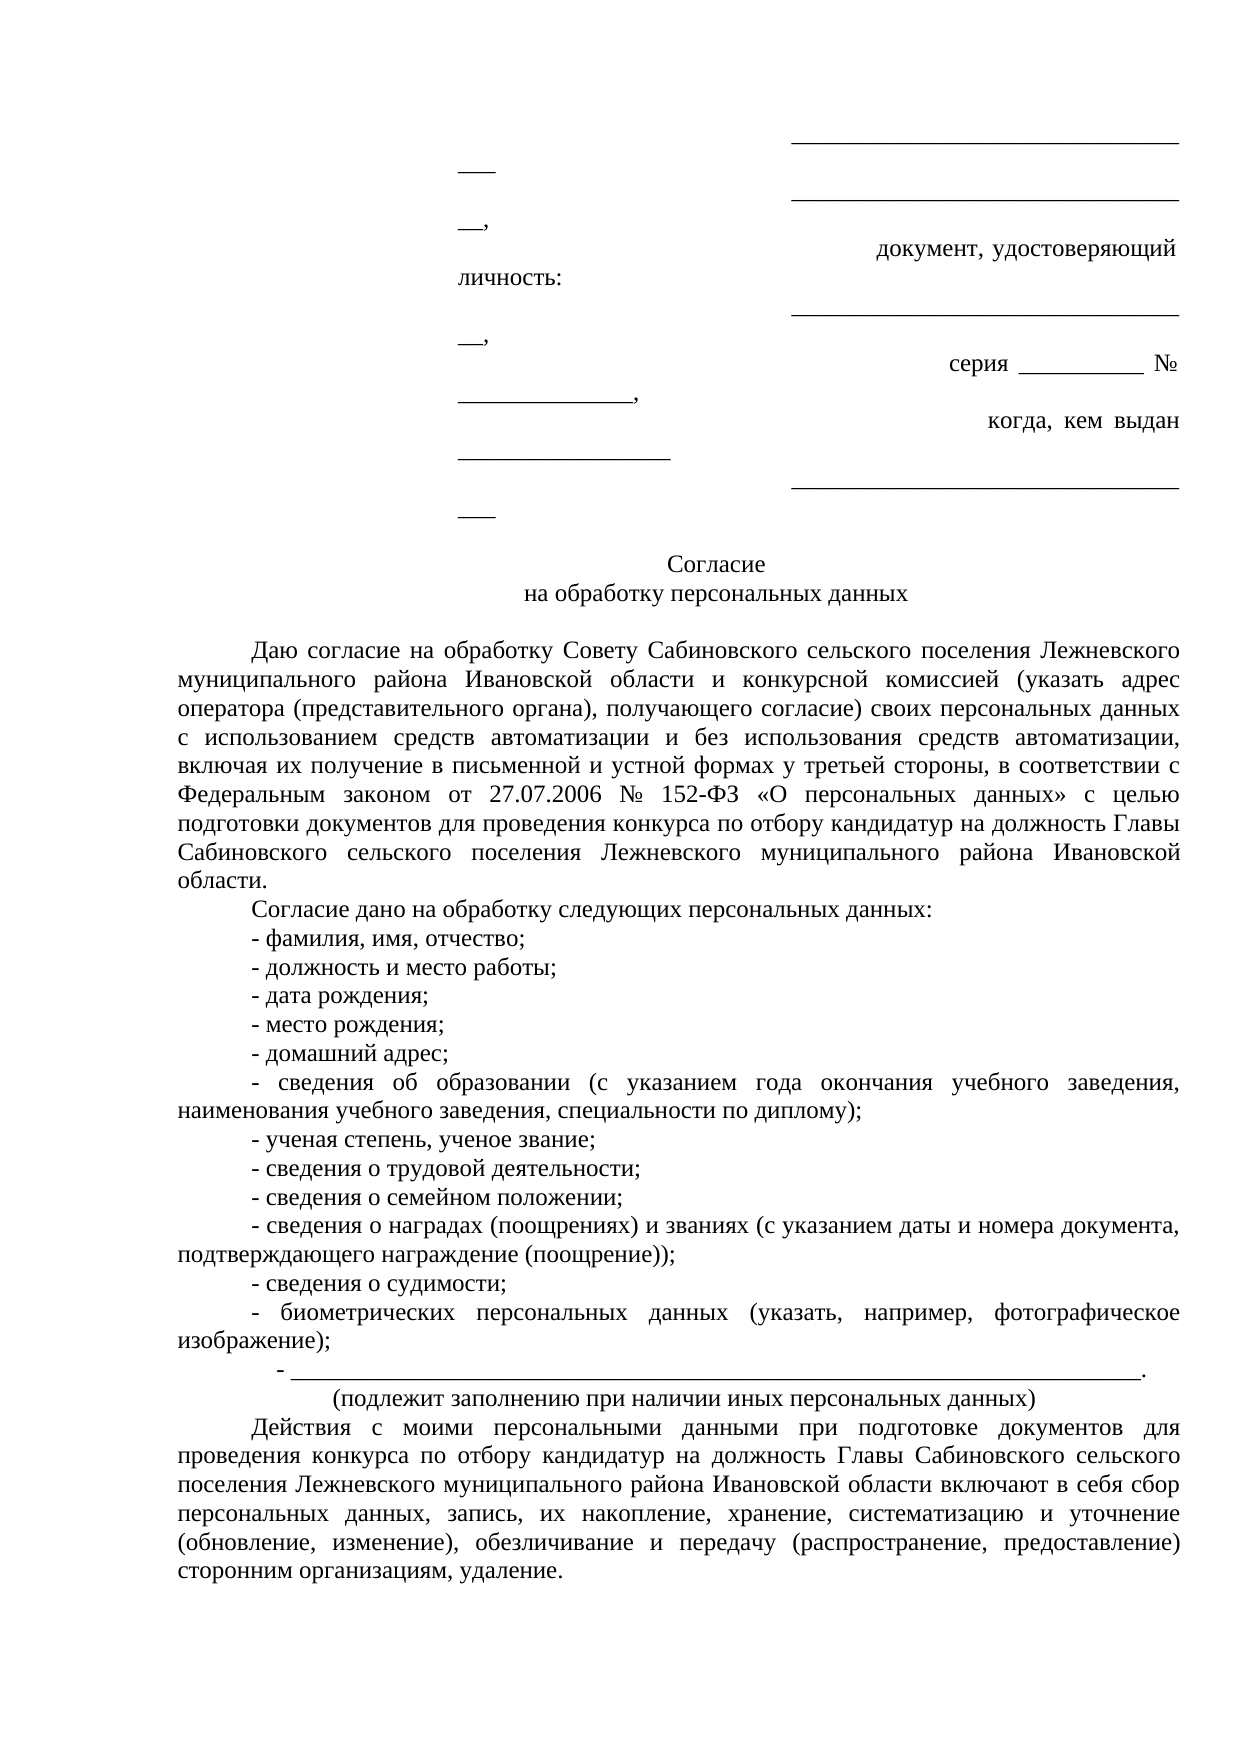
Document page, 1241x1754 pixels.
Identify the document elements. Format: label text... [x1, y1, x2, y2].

text __________________________________ [458, 463, 1181, 521]
text - ____________________________________________________________________. [177, 1354, 1181, 1383]
text Согласие дано на обработку следующих персональных данных: [177, 894, 1181, 923]
text - сведения о судимости; [177, 1268, 1181, 1297]
text - ученая степень, ученое звание; [177, 1124, 1181, 1153]
text - биометрических персональных данных (указать, например, фотографическое изображение); [177, 1297, 1181, 1354]
text - фамилия, имя, отчество; [177, 923, 1181, 952]
text - сведения о семейном положении; [177, 1182, 1181, 1211]
text документ, удостоверяющий личность: [458, 233, 1181, 291]
text на обработку персональных данных [177, 578, 1181, 607]
text - сведения о наградах (поощрениях) и званиях (с указанием даты и номера документа, подтверждающего награждение (поощрение)); [177, 1211, 1181, 1268]
text Действия с моими персональными данными при подготовке документов для проведения конкурса по отбору кандидатур на должность Главы Сабиновского сельского поселения Лежневского муниципального района Ивановской области включают в себя сбор персональных данных, запись, их накопление, хранение, систематизацию и уточнение (обновление, изменение), обезличивание и передачу (распространение, предоставление) сторонним организациям, удаление. [177, 1412, 1181, 1584]
text - дата рождения; [177, 981, 1181, 1009]
text (подлежит заполнению при наличии иных персональных данных) [177, 1383, 1181, 1412]
text _________________________________, [458, 176, 1181, 233]
text - место рождения; [177, 1009, 1181, 1038]
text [458, 118, 1181, 176]
text - сведения об образовании (с указанием года окончания учебного заведения, наименования учебного заведения, специальности по диплому); [177, 1067, 1181, 1124]
text - сведения о трудовой деятельности; [177, 1153, 1181, 1182]
text _________________________________, [458, 291, 1181, 348]
text - должность и место работы; [177, 952, 1181, 981]
text - домашний адрес; [177, 1038, 1181, 1067]
text серия __________ № ______________, [458, 348, 1181, 406]
text Согласие [177, 549, 1181, 578]
text когда, кем выдан _________________ [458, 406, 1181, 463]
text Даю согласие на обработку Совету Сабиновского сельского поселения Лежневского муниципального района Ивановской области и конкурсной комиссией (указать адрес оператора (представительного органа), получающего согласие) своих персональных данных с использованием средств автоматизации и без использования средств автоматизации, включая их получение в письменной и устной формах у третьей стороны, в соответствии с Федеральным законом от 27.07.2006 № 152-ФЗ «О персональных данных» с целью подготовки документов для проведения конкурса по отбору кандидатур на должность Главы Сабиновского сельского поселения Лежневского муниципального района Ивановской области. [177, 636, 1181, 894]
